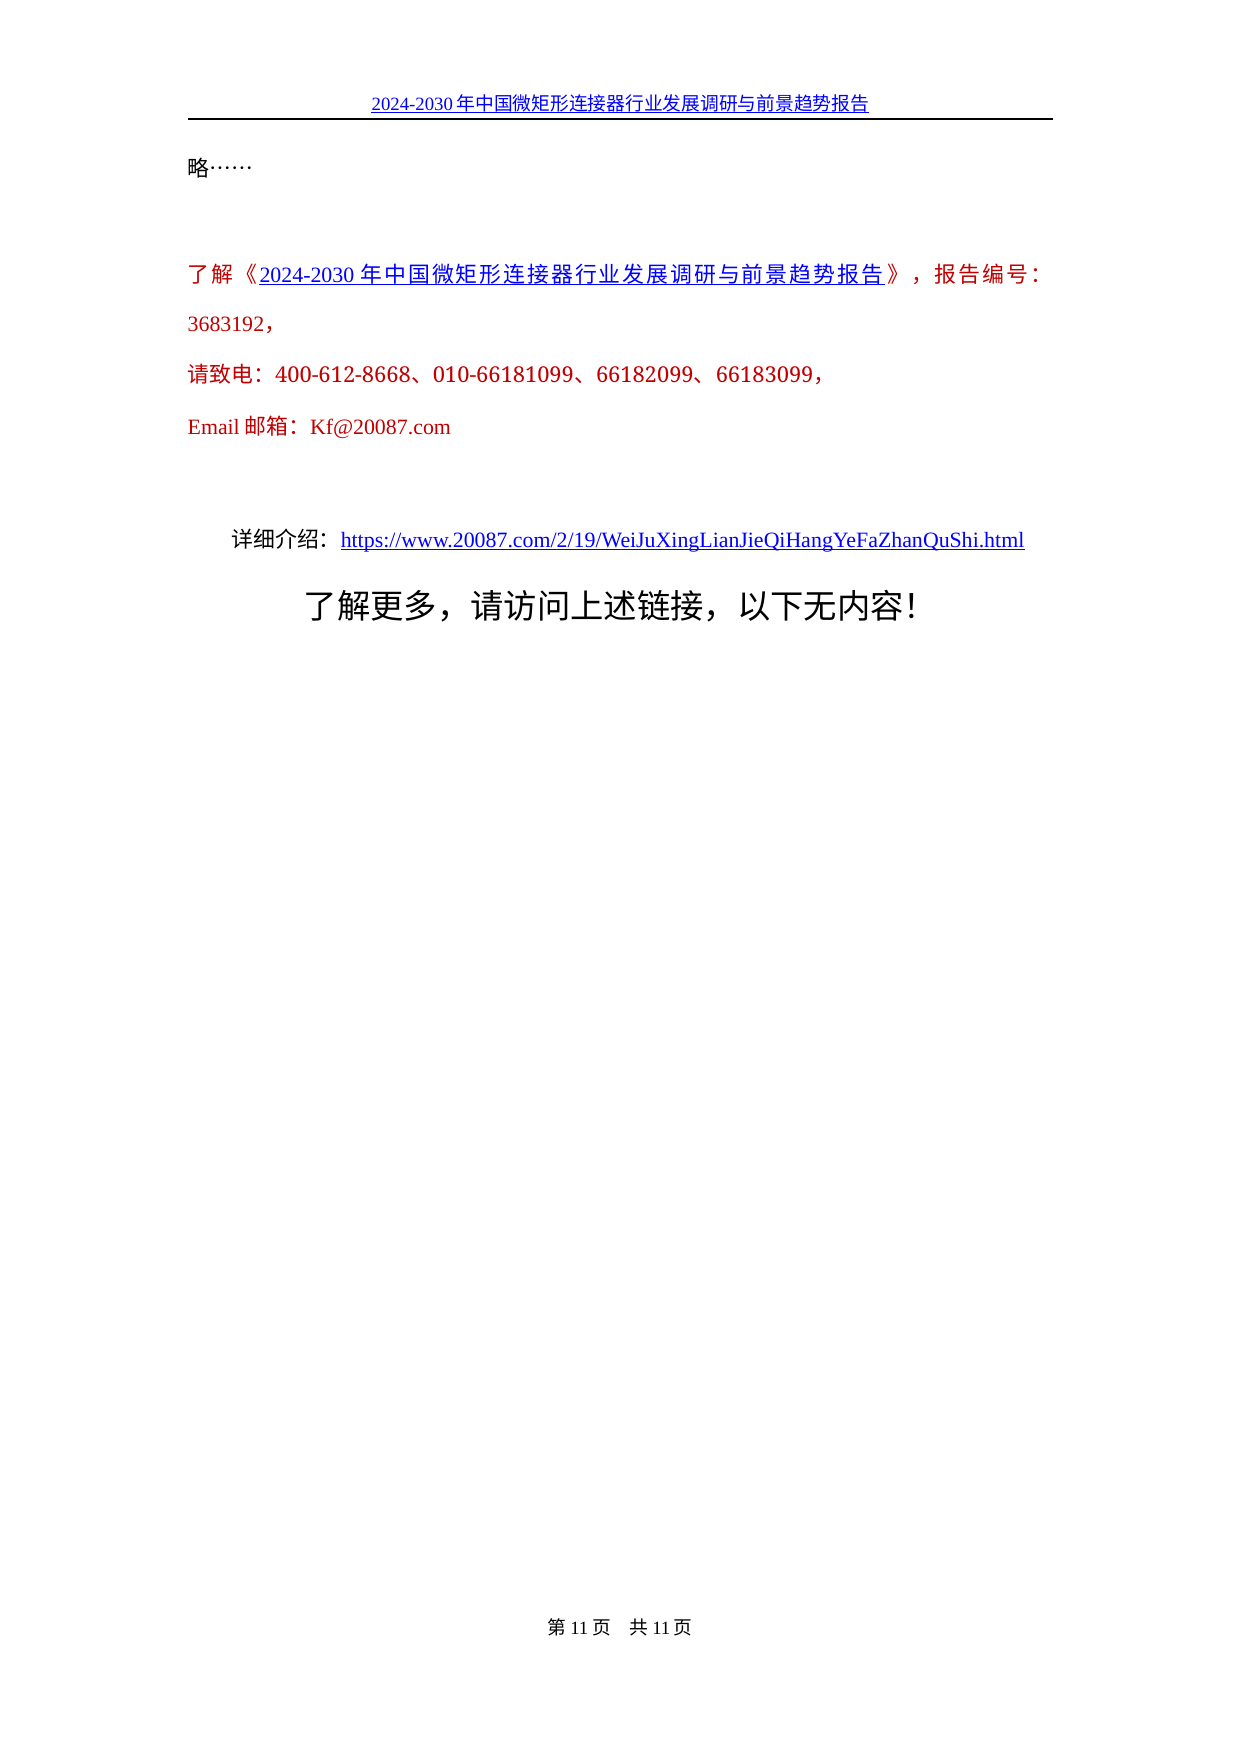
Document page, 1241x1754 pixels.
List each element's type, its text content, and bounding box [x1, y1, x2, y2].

text 了解《2024-2030年中国微矩形连接器行业发展调研与前景趋势报告》，报告编号：3683192， [187, 257, 1053, 338]
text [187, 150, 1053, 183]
text 详细介绍：https://www.20087.com/2/19/WeiJuXingLianJieQiHangYeFaZhanQuShi.html [187, 521, 1053, 554]
text 请致电：400-612-8668、010-66181099、66182099、66183099， [187, 357, 1053, 389]
text Email邮箱：Kf@20087.com [187, 408, 1053, 441]
title 了解更多，请访问上述链接，以下无内容！ [187, 571, 1053, 636]
